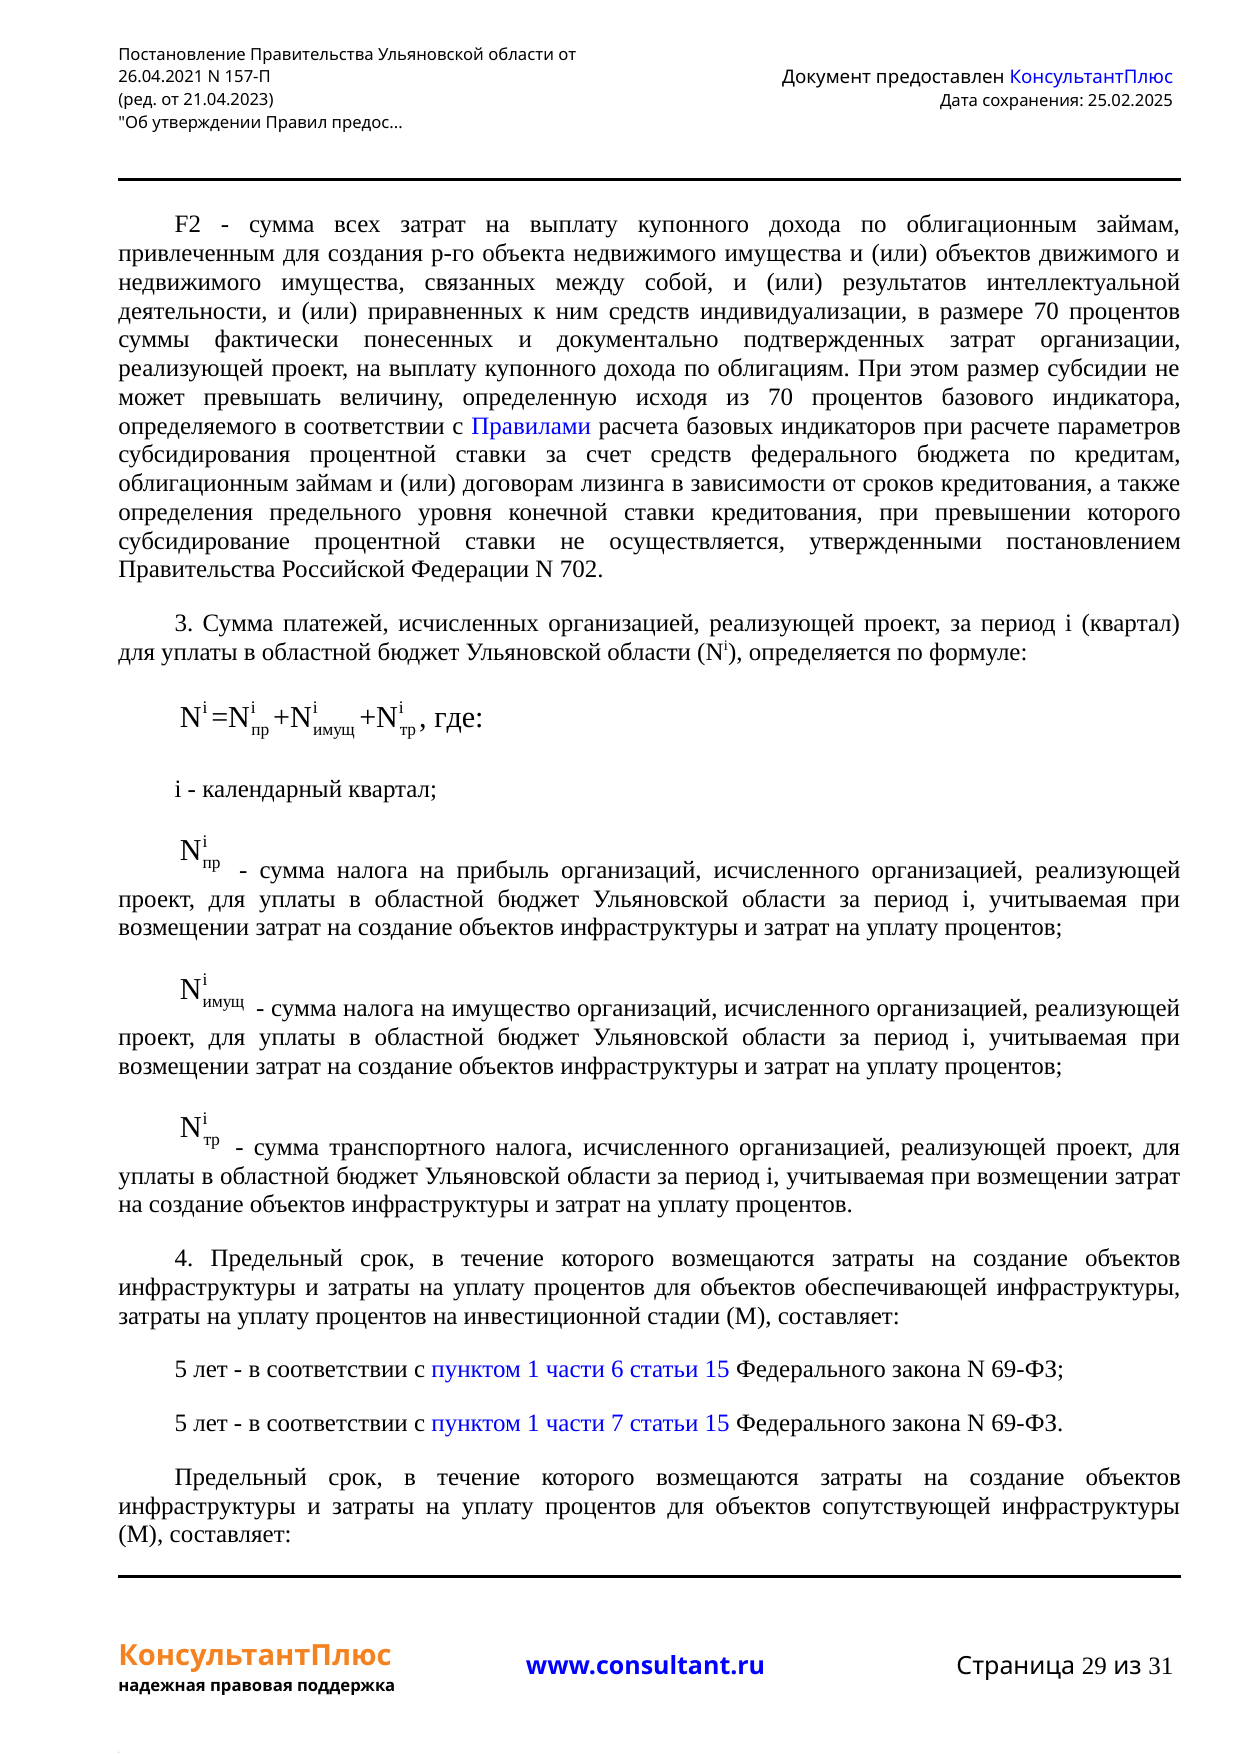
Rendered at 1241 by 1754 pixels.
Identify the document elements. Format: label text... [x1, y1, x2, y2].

text F2 - сумма всех затрат на выплату купонного дохода по облигационным займам, привлеченным для создания p-го объекта недвижимого имущества и (или) объектов движимого и недвижимого имущества, связанных между собой, и (или) результатов интеллектуальной деятельности, и (или) приравненных к ним средств индивидуализации, в размере 70 процентов суммы фактически понесенных и документально подтвержденных затрат организации, реализующей проект, на выплату купонного дохода по облигациям. При этом размер субсидии не может превышать величину, определенную исходя из 70 процентов базового индикатора, определяемого в соответствии с Правилами расчета базовых индикаторов при расчете параметров субсидирования процентной ставки за счет средств федерального бюджета по кредитам, облигационным займам и (или) договорам лизинга в зависимости от сроков кредитования, а также определения предельного уровня конечной ставки кредитования, при превышении которого субсидирование процентной ставки не осуществляется, утвержденными постановлением Правительства Российской Федерации N 702. [118, 209, 1181, 583]
text - сумма налога на имущество организаций, исчисленного организацией, реализующей проект, для уплаты в областной бюджет Ульяновской области за период i, учитываемая при возмещении затрат на создание объектов инфраструктуры и затрат на уплату процентов; [118, 966, 1181, 1080]
text - сумма транспортного налога, исчисленного организацией, реализующей проект, для уплаты в областной бюджет Ульяновской области за период i, учитываемая при возмещении затрат на создание объектов инфраструктуры и затрат на уплату процентов. [118, 1105, 1181, 1218]
text 5 лет - в соответствии с пунктом 1 части 7 статьи 15 Федерального закона N 69-ФЗ. [118, 1408, 1181, 1437]
text 5 лет - в соответствии с пунктом 1 части 6 статьи 15 Федерального закона N 69-ФЗ; [118, 1354, 1181, 1383]
text 4. Предельный срок, в течение которого возмещаются затраты на создание объектов инфраструктуры и затраты на уплату процентов для объектов обеспечивающей инфраструктуры, затраты на уплату процентов на инвестиционной стадии (М), составляет: [118, 1243, 1181, 1329]
text Предельный срок, в течение которого возмещаются затраты на создание объектов инфраструктуры и затраты на уплату процентов для объектов сопутствующей инфраструктуры (М), составляет: [118, 1462, 1181, 1548]
text 3. Сумма платежей, исчисленных организацией, реализующей проект, за период i (квартал) для уплаты в областной бюджет Ульяновской области (Ni), определяется по формуле: [118, 608, 1181, 666]
text - сумма налога на прибыль организаций, исчисленного организацией, реализующей проект, для уплаты в областной бюджет Ульяновской области за период i, учитываемая при возмещении затрат на создание объектов инфраструктуры и затрат на уплату процентов; [118, 828, 1181, 941]
text i - календарный квартал; [118, 774, 1181, 803]
